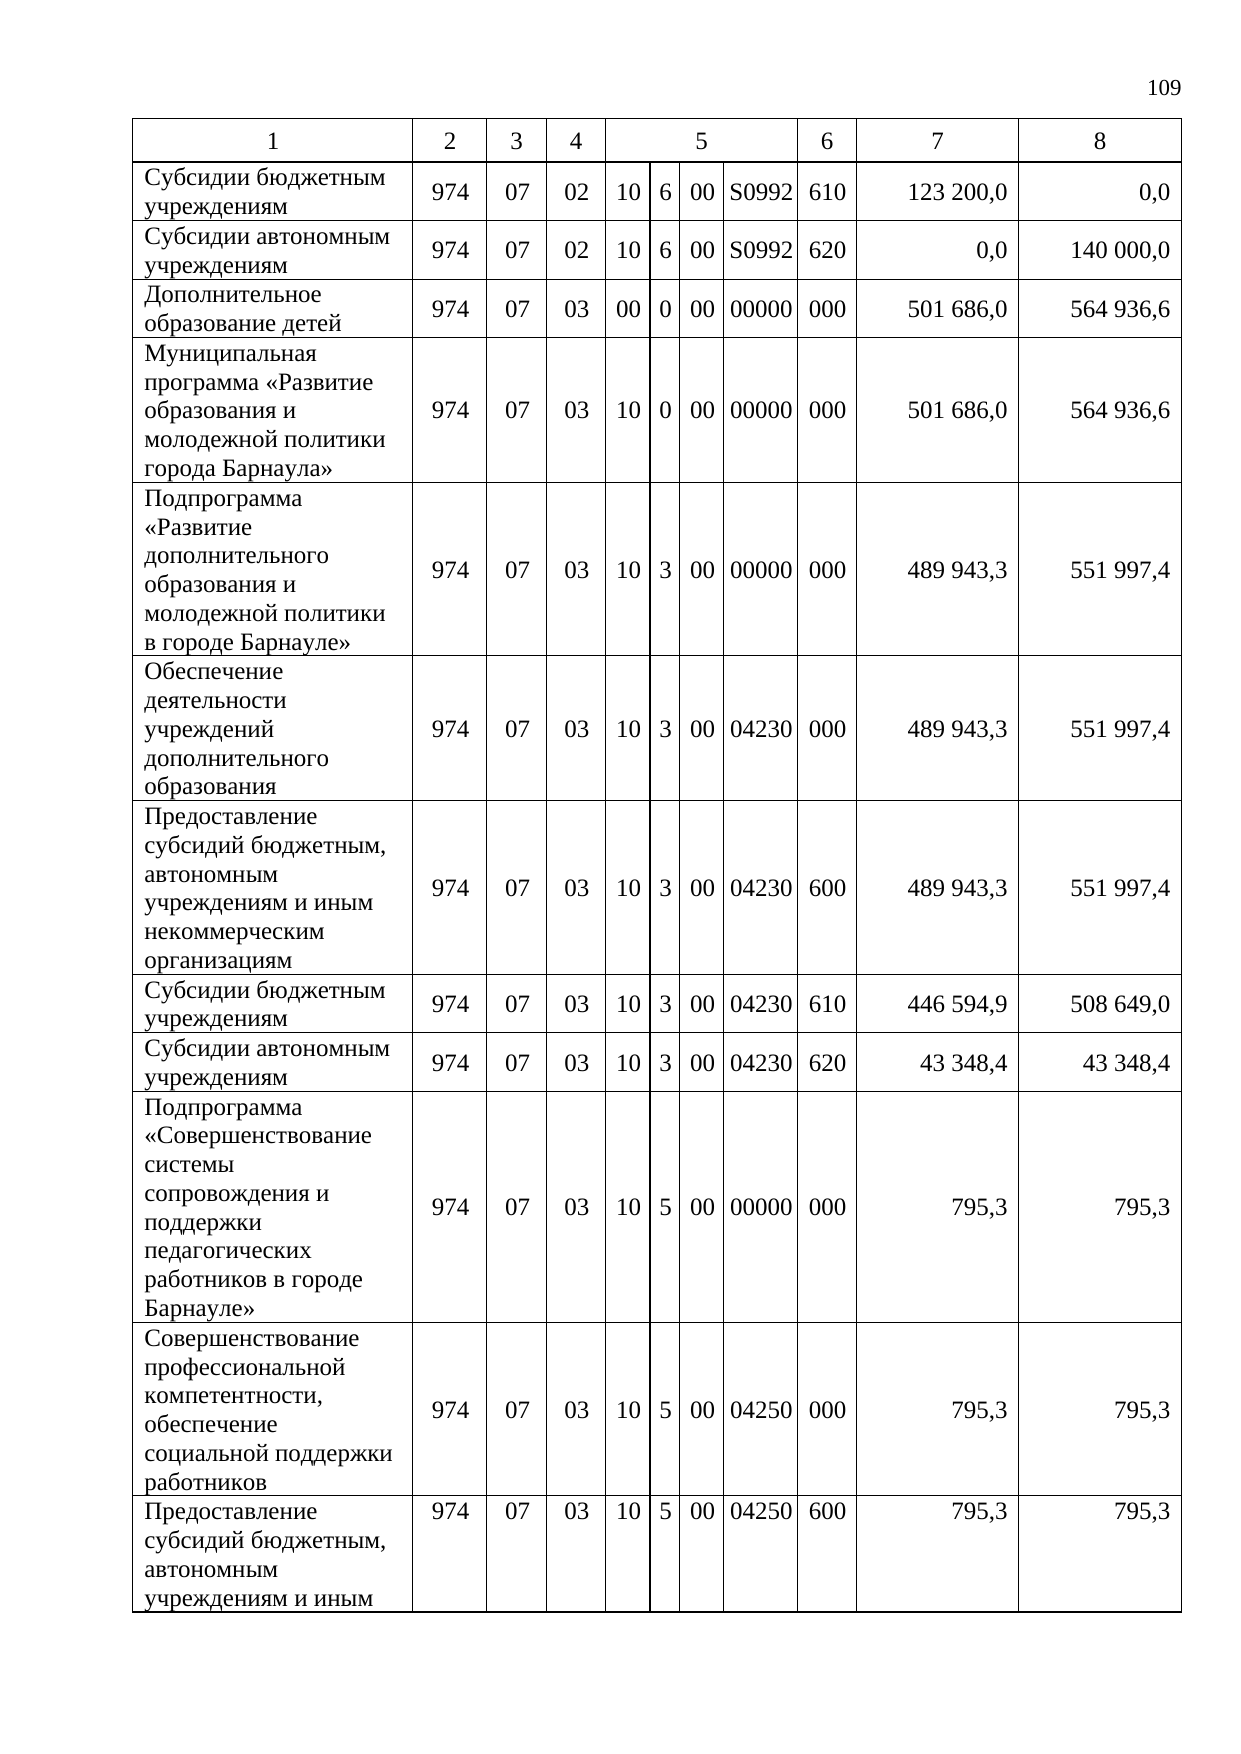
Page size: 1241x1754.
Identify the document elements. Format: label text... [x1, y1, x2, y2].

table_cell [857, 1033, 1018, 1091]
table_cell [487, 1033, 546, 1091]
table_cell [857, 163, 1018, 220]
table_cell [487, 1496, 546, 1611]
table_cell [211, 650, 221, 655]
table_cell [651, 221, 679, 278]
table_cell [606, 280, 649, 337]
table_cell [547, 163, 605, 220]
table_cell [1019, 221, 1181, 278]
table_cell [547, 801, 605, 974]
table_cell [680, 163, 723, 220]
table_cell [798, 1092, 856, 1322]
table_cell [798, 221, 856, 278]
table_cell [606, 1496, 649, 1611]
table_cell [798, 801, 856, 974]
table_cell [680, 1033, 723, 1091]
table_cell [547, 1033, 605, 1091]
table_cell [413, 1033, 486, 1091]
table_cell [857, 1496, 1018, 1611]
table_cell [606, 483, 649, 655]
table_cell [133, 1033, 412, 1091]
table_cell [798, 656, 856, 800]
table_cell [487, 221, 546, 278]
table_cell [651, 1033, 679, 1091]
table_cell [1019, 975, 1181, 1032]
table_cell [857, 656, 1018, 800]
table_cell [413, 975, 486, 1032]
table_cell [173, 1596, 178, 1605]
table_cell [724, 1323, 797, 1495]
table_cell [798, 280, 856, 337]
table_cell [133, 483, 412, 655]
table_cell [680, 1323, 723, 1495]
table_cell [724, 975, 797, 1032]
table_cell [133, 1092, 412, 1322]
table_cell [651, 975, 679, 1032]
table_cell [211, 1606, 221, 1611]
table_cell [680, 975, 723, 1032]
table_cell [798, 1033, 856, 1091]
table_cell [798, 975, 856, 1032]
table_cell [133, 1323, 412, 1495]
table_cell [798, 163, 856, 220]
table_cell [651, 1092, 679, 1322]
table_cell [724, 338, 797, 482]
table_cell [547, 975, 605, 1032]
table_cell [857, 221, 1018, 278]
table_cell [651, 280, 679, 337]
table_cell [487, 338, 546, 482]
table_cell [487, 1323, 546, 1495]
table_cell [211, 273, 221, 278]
table_header 2 [413, 119, 486, 161]
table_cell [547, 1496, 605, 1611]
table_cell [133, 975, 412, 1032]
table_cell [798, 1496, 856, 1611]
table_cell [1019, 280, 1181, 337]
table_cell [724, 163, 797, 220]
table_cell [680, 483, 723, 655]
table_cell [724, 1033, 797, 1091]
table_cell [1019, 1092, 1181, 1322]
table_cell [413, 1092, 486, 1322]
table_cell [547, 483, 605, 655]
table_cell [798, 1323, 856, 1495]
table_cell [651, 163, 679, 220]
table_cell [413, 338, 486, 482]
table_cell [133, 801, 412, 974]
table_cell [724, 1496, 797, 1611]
table_header 1 [133, 119, 412, 161]
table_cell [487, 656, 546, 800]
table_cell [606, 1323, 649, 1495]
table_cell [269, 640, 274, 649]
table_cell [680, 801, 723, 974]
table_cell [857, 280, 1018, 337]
table_header 8 [1019, 119, 1181, 161]
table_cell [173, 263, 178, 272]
table_header 3 [487, 119, 546, 161]
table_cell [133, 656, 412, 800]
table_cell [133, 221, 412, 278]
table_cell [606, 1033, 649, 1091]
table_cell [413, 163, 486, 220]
table_header 5 [606, 119, 797, 161]
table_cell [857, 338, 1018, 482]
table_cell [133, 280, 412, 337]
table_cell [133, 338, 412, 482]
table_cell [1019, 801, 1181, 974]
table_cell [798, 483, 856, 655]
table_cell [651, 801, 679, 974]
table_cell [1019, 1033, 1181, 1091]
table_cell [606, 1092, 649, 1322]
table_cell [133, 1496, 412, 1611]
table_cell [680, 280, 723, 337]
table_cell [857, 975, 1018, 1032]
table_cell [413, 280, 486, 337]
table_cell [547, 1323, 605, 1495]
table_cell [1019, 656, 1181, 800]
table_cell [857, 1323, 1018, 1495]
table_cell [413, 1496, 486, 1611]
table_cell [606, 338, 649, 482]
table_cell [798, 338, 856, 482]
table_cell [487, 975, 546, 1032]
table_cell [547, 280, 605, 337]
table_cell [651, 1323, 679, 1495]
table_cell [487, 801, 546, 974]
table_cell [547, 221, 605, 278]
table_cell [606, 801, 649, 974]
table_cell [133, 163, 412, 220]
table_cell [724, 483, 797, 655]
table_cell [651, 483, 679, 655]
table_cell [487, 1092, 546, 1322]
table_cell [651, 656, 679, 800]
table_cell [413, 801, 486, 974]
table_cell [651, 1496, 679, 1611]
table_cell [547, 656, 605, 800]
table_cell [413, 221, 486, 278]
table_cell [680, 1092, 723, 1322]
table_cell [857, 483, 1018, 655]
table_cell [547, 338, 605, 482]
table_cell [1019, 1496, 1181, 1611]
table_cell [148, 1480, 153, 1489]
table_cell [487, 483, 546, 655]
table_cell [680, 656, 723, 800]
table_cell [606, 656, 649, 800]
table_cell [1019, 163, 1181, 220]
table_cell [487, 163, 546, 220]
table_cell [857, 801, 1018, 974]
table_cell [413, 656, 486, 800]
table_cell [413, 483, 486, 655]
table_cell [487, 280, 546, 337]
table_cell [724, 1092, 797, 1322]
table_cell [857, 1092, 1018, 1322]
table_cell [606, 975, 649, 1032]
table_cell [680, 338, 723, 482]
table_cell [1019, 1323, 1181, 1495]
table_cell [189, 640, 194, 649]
table_header 4 [547, 119, 605, 161]
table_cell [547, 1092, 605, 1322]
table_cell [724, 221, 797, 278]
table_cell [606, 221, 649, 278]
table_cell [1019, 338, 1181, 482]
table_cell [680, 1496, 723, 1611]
table_header 6 [798, 119, 856, 161]
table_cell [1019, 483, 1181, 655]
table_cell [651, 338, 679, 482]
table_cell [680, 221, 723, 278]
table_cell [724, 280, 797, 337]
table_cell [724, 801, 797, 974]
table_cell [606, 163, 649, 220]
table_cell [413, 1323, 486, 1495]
table_header 7 [857, 119, 1018, 161]
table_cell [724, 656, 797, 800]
